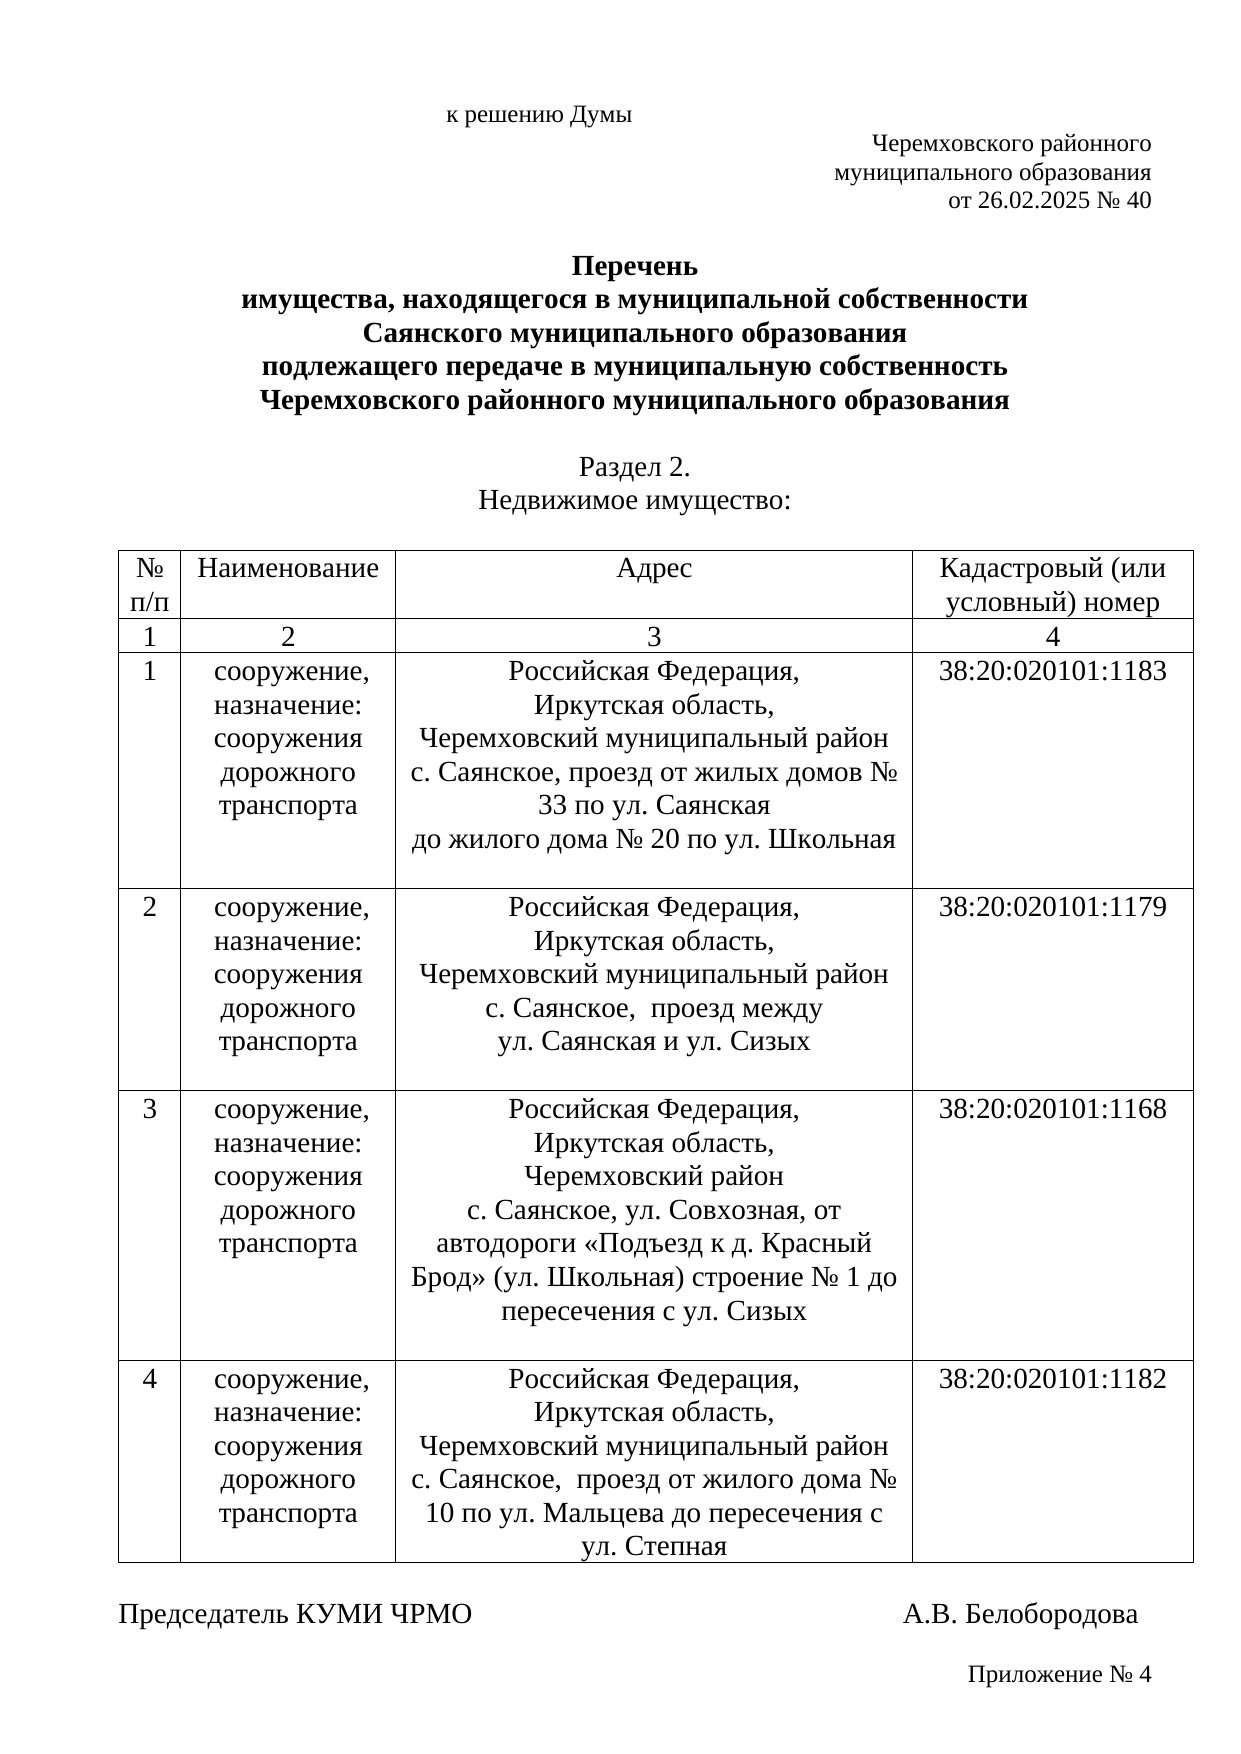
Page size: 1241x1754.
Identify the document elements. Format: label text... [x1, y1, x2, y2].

text от 26.02.2025 № 40 [118, 185, 1152, 214]
table_cell Российская Федерация, Иркутская область, Черемховский район с. Саянское, ул. Совхозная, от автодороги «Подъезд к д. Красный Брод» (ул. Школьная) строение № 1 до пересечения с ул. Сизых [396, 1091, 912, 1360]
text Недвижимое имущество: [118, 482, 1152, 516]
text Черемховского районного муниципального образования [118, 382, 1152, 415]
table_cell сооружение, назначение: сооружения дорожного транспорта [181, 1361, 395, 1562]
text Приложение № 4 [175, 1659, 1152, 1688]
text Черемховского районного [175, 128, 1152, 157]
text подлежащего передаче в муниципальную собственность [118, 348, 1152, 382]
table_cell 38:20:020101:1179 [913, 889, 1193, 1090]
text Саянского муниципального образования [118, 315, 1152, 348]
table_header Кадастровый (или условный) номер [913, 551, 1193, 618]
table_cell 38:20:020101:1168 [913, 1091, 1193, 1360]
table_cell 3 [396, 619, 912, 652]
text муниципального образования [175, 157, 1152, 185]
table_header № п/п [119, 551, 180, 618]
table_cell 38:20:020101:1182 [913, 1361, 1193, 1562]
table_header Наименование [181, 551, 395, 618]
table_cell Российская Федерация, Иркутская область, Черемховский муниципальный район с. Саянское, проезд между ул. Саянская и ул. Сизых [396, 889, 912, 1090]
table_cell Российская Федерация, Иркутская область, Черемховский муниципальный район с. Саянское, проезд от жилых домов № 33 по ул. Саянская до жилого дома № 20 по ул. Школьная [396, 653, 912, 888]
table_cell сооружение, назначение: сооружения дорожного транспорта [181, 1091, 395, 1360]
table_cell сооружение, назначение: сооружения дорожного транспорта [181, 889, 395, 1090]
table_cell Российская Федерация, Иркутская область, Черемховский муниципальный район с. Саянское, проезд от жилого дома № 10 по ул. Мальцева до пересечения с ул. Степная [396, 1361, 912, 1562]
table_cell сооружение, назначение: сооружения дорожного транспорта [181, 653, 395, 888]
table_cell 4 [913, 619, 1193, 652]
text имущества, находящегося в муниципальной собственности [118, 281, 1152, 315]
table_cell 1 [119, 619, 180, 652]
text Председатель КУМИ ЧРМО А.В. Белобородова [118, 1597, 1152, 1630]
table_header Адрес [396, 551, 912, 618]
table_cell 1 [119, 653, 180, 888]
table_cell 3 [119, 1091, 180, 1360]
table_cell 4 [119, 1361, 180, 1562]
table_cell 38:20:020101:1183 [913, 653, 1193, 888]
text Перечень [118, 248, 1152, 281]
table_cell 2 [181, 619, 395, 652]
text к решению Думы [118, 99, 1152, 128]
table_cell 2 [119, 889, 180, 1090]
text Раздел 2. [118, 449, 1152, 482]
